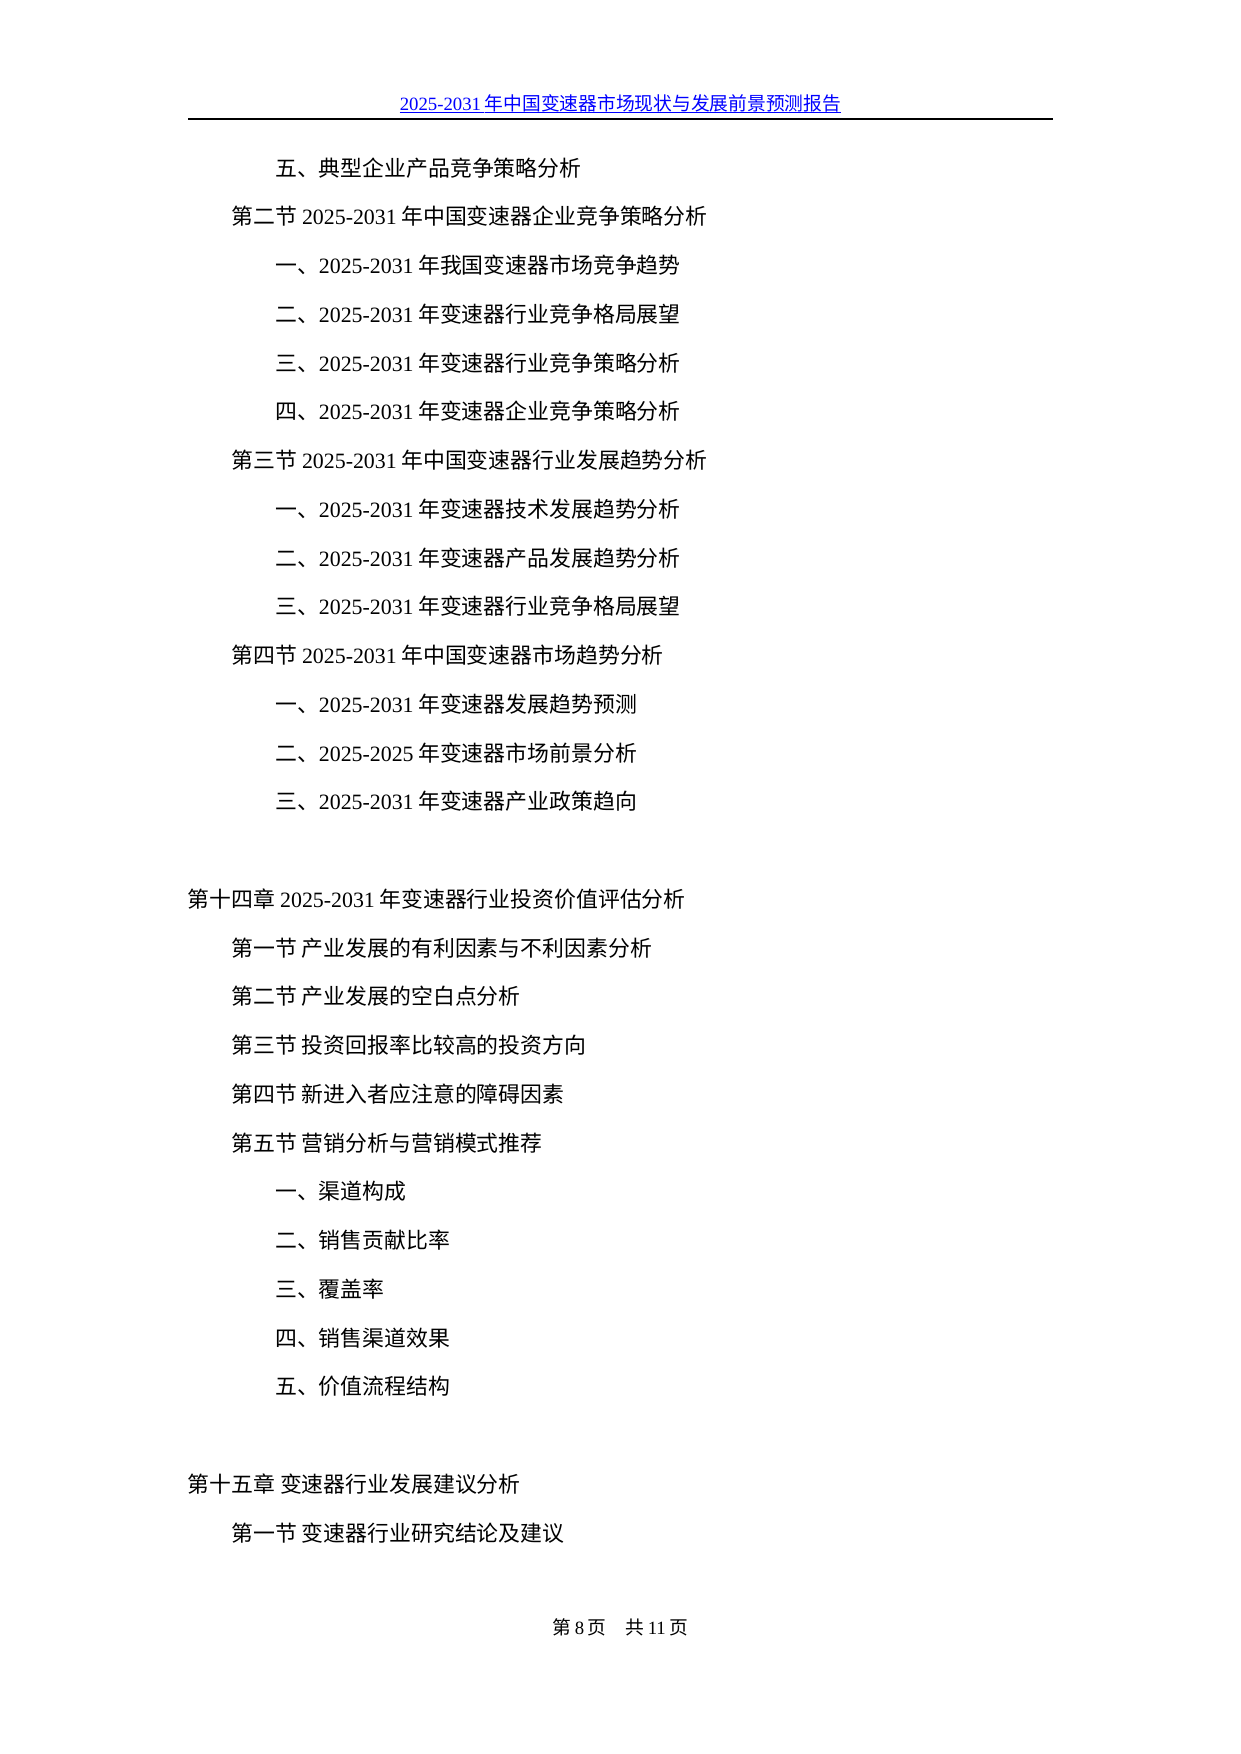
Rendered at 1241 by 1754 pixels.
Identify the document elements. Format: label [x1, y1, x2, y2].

text [187, 150, 1053, 1548]
